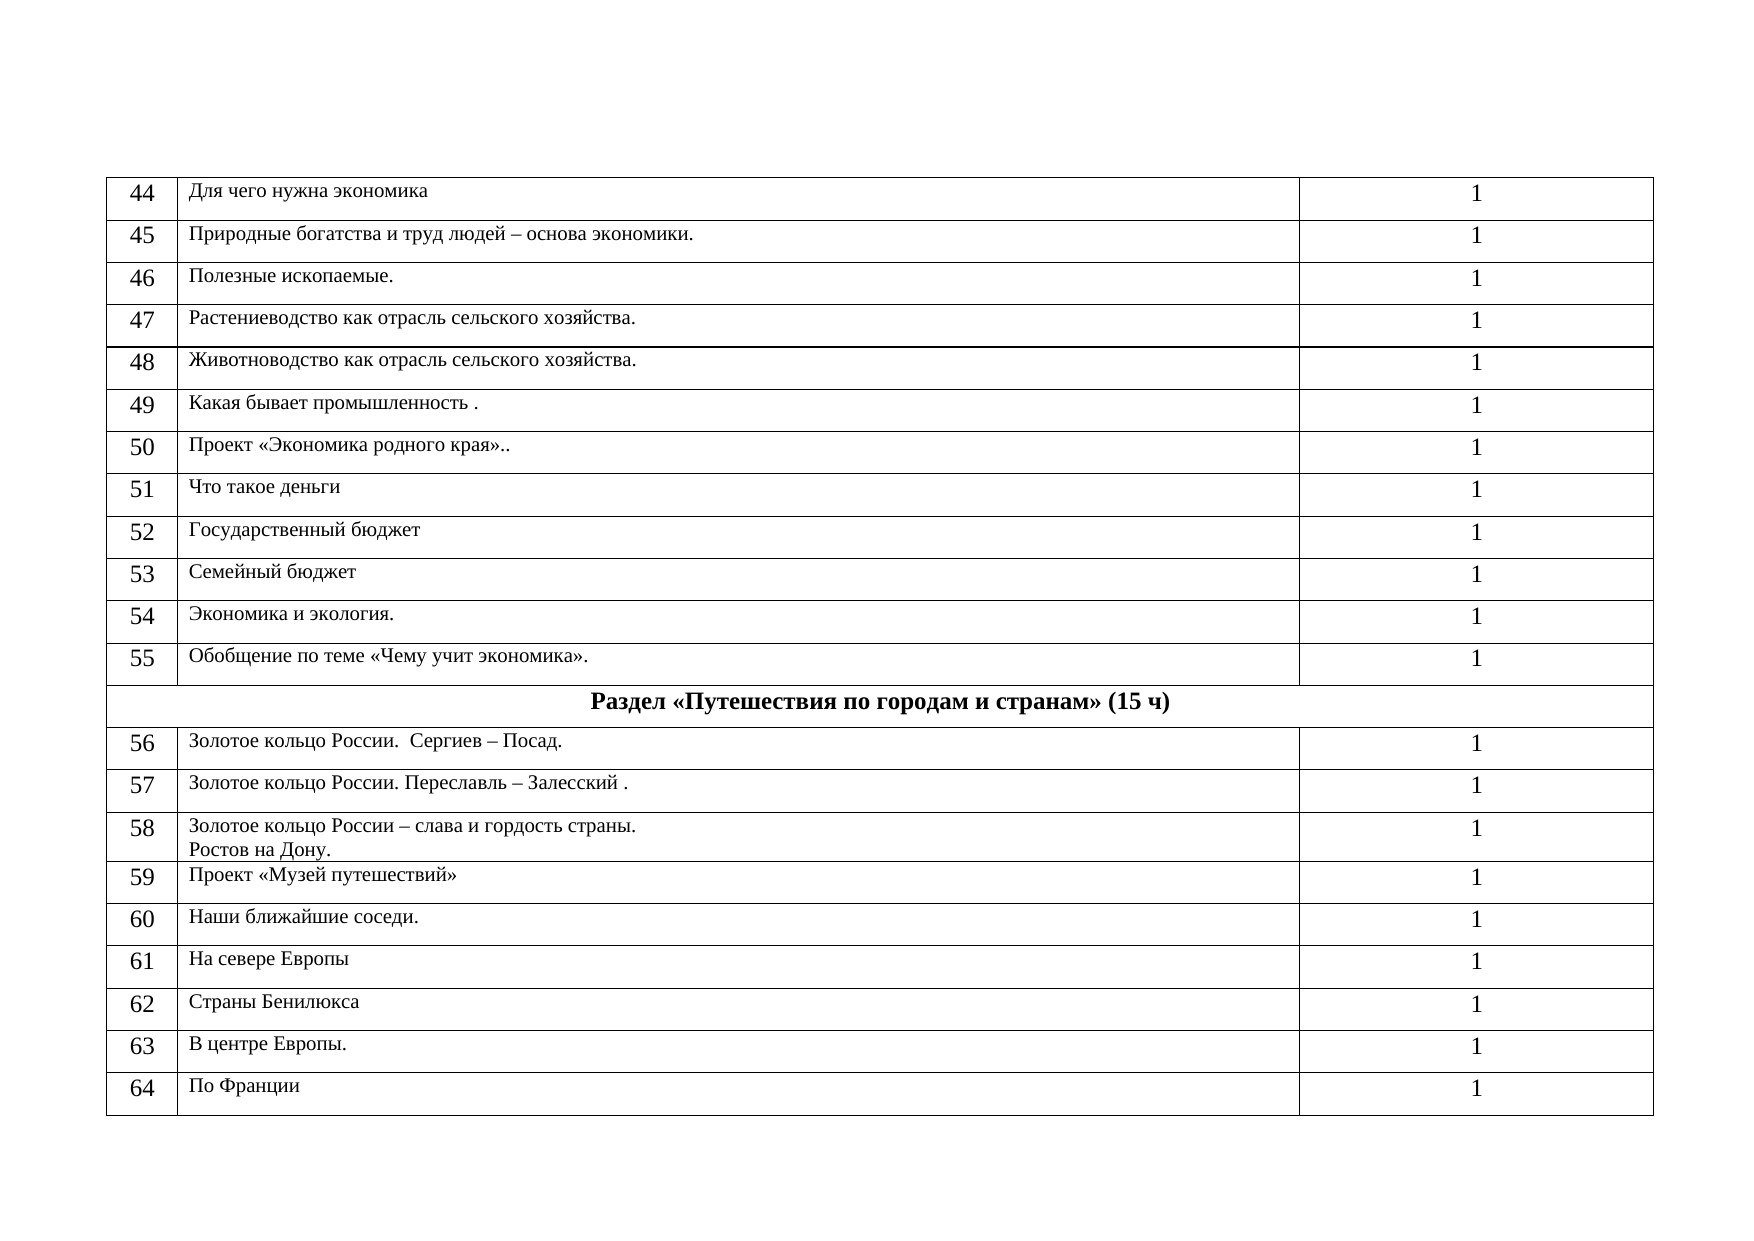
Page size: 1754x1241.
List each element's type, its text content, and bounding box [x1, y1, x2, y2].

table_cell Проект «Музей путешествий» [178, 862, 1299, 903]
table_cell Экономика и экология. [178, 601, 1299, 642]
table_cell 53 [107, 559, 177, 600]
table_cell 1 [1300, 728, 1653, 769]
table_cell 1 [1300, 813, 1653, 861]
table_cell 45 [107, 221, 177, 262]
table_cell Золотое кольцо России. Сергиев – Посад. [178, 728, 1299, 769]
table_cell На севере Европы [178, 946, 1299, 988]
table_cell 1 [1300, 904, 1653, 945]
table_cell 1 [1300, 390, 1653, 431]
table_cell 1 [1300, 601, 1653, 642]
table_cell 1 [1300, 221, 1653, 262]
table_cell Семейный бюджет [178, 559, 1299, 600]
table_cell 1 [1300, 946, 1653, 988]
table_cell 47 [107, 305, 177, 346]
table_cell 1 [1300, 517, 1653, 558]
table_cell Полезные ископаемые. [178, 263, 1299, 304]
table_cell 1 [1300, 862, 1653, 903]
table_cell 51 [107, 474, 177, 516]
table_cell По Франции [178, 1073, 1299, 1114]
table_cell 59 [107, 862, 177, 903]
table_cell 1 [1300, 474, 1653, 516]
table_cell 46 [107, 263, 177, 304]
table_cell 52 [107, 517, 177, 558]
table_cell 1 [1300, 1073, 1653, 1114]
table_cell 64 [107, 1073, 177, 1114]
table_cell 62 [107, 989, 177, 1030]
table_cell 1 [1300, 644, 1653, 685]
table_cell Животноводство как отрасль сельского хозяйства. [178, 348, 1299, 389]
table_cell Проект «Экономика родного края».. [178, 432, 1299, 473]
table_cell 1 [1300, 559, 1653, 600]
table_cell 1 [1300, 1031, 1653, 1072]
table_cell 56 [107, 728, 177, 769]
table_cell 63 [107, 1031, 177, 1072]
table_cell Какая бывает промышленность . [178, 390, 1299, 431]
table_cell 44 [107, 178, 177, 219]
table_cell 58 [107, 813, 177, 861]
table_cell 1 [1300, 770, 1653, 812]
table_cell 1 [1300, 305, 1653, 346]
table_cell Природные богатства и труд людей – основа экономики. [178, 221, 1299, 262]
table_cell Наши ближайшие соседи. [178, 904, 1299, 945]
table_cell Золотое кольцо России. Переславль – Залесский . [178, 770, 1299, 812]
table_cell Золотое кольцо России – слава и гордость страны. Ростов на Дону. [178, 813, 1299, 861]
table_cell 61 [107, 946, 177, 988]
table_cell 57 [107, 770, 177, 812]
table_cell Раздел «Путешествия по городам и странам» (15 ч) [107, 686, 1653, 727]
table_cell 49 [107, 390, 177, 431]
table_cell Растениеводство как отрасль сельского хозяйства. [178, 305, 1299, 346]
table_cell 48 [107, 348, 177, 389]
table_cell 55 [107, 644, 177, 685]
table_cell Обобщение по теме «Чему учит экономика». [178, 644, 1299, 685]
table_cell Для чего нужна экономика [178, 178, 1299, 219]
table_cell 1 [1300, 178, 1653, 219]
table_cell Страны Бенилюкса [178, 989, 1299, 1030]
table_cell 1 [1300, 989, 1653, 1030]
table_cell 1 [1300, 432, 1653, 473]
table_cell 1 [1300, 348, 1653, 389]
table_cell 1 [1300, 263, 1653, 304]
table_cell Государственный бюджет [178, 517, 1299, 558]
table_cell Что такое деньги [178, 474, 1299, 516]
table_cell В центре Европы. [178, 1031, 1299, 1072]
table_cell 50 [107, 432, 177, 473]
table_cell 60 [107, 904, 177, 945]
table_cell 54 [107, 601, 177, 642]
